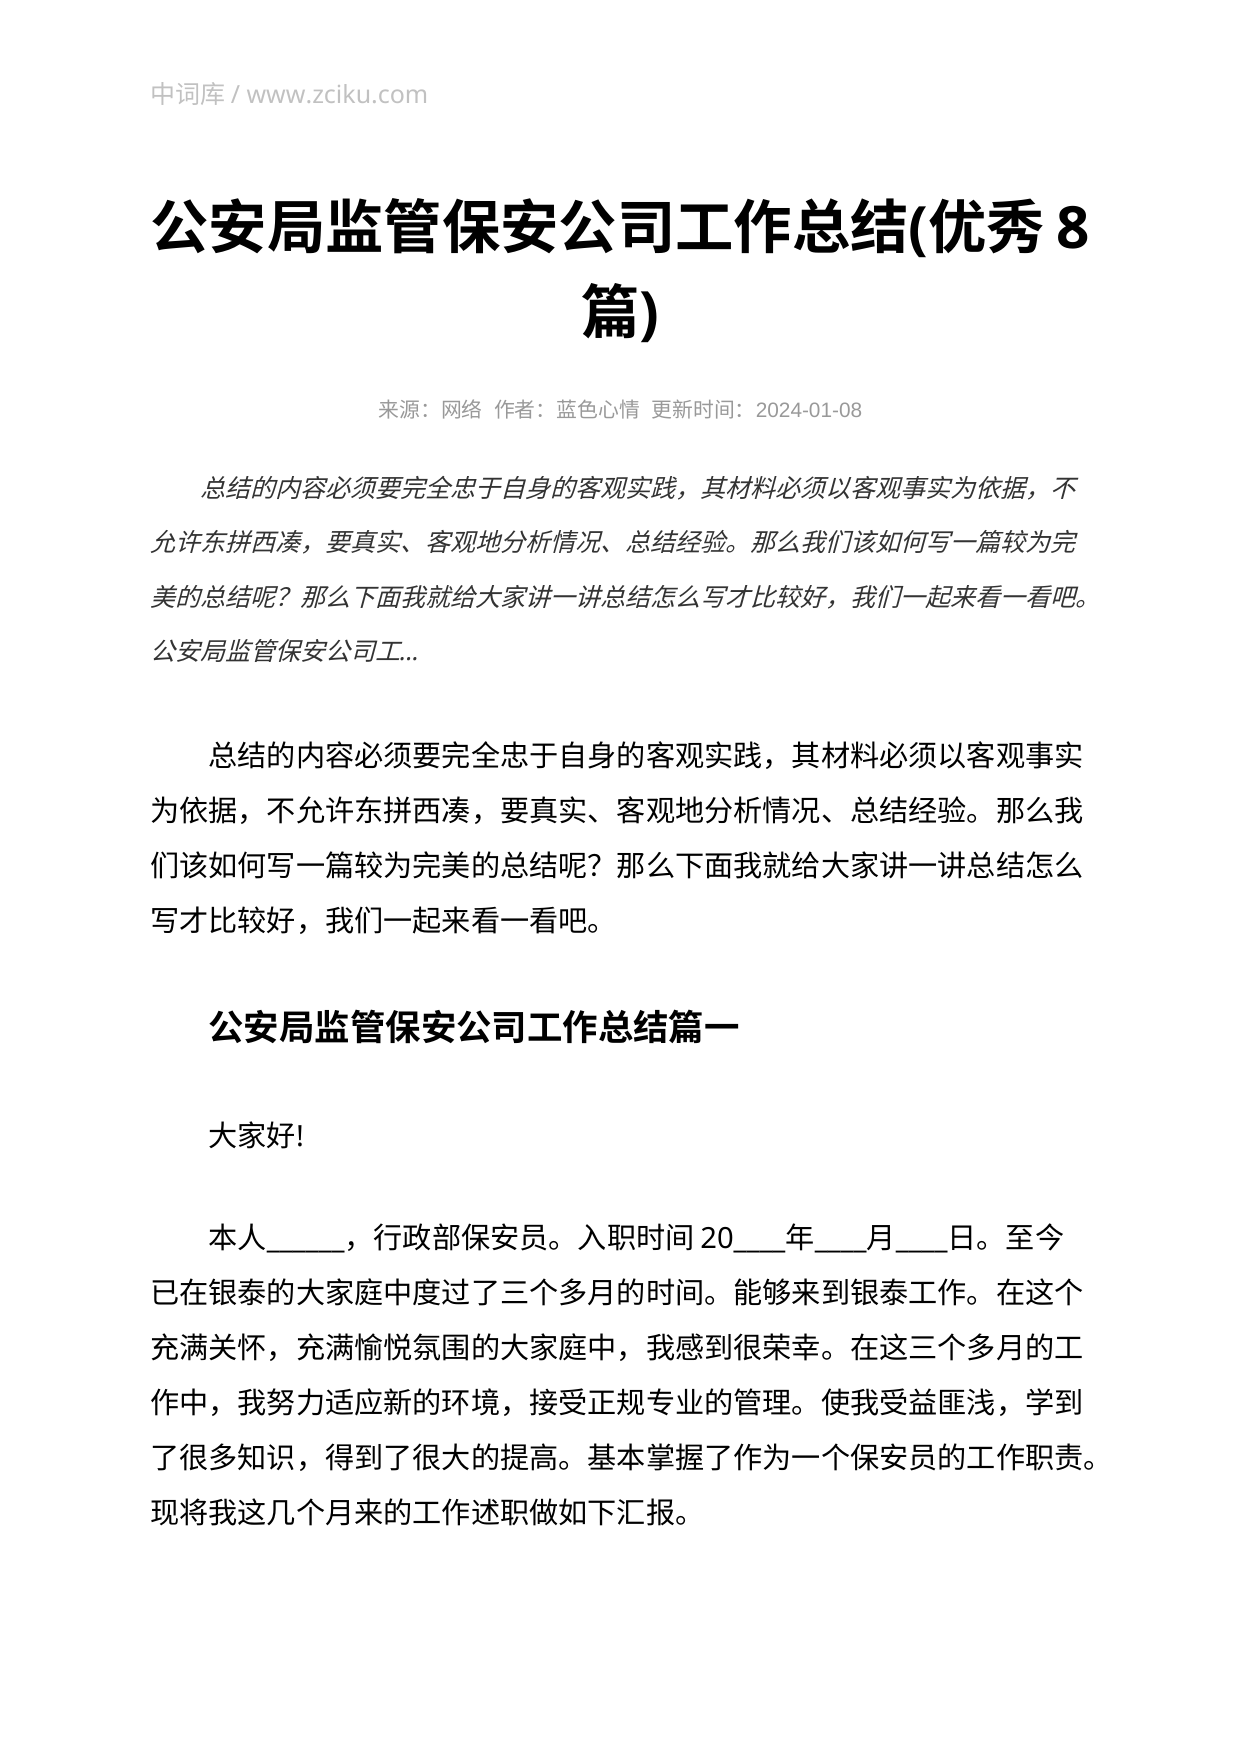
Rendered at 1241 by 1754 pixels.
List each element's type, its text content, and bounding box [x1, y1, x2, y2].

text 本人______，行政部保安员。入职时间20____年____月____日。至今已在银泰的大家庭中度过了三个多月的时间。能够来到银泰工作。在这个充满关怀，充满愉悦氛围的大家庭中，我感到很荣幸。在这三个多月的工作中，我努力适应新的环境，接受正规专业的管理。使我受益匪浅，学到了很多知识，得到了很大的提高。基本掌握了作为一个保安员的工作职责。现将我这几个月来的工作述职做如下汇报。 [150, 1215, 1090, 1532]
text 总结的内容必须要完全忠于自身的客观实践，其材料必须以客观事实为依据，不允许东拼西凑，要真实、客观地分析情况、总结经验。那么我们该如何写一篇较为完美的总结呢？那么下面我就给大家讲一讲总结怎么写才比较好，我们一起来看一看吧。公安局监管保安公司工... [150, 468, 1090, 668]
text 来源：网络 作者：蓝色心情 更新时间：2024-01-08 [150, 398, 1090, 422]
text 大家好! [150, 1113, 1090, 1155]
subtitle 公安局监管保安公司工作总结(优秀8篇) [150, 181, 1090, 351]
text 总结的内容必须要完全忠于自身的客观实践，其材料必须以客观事实为依据，不允许东拼西凑，要真实、客观地分析情况、总结经验。那么我们该如何写一篇较为完美的总结呢？那么下面我就给大家讲一讲总结怎么写才比较好，我们一起来看一看吧。 [150, 733, 1090, 940]
text 公安局监管保安公司工作总结篇一 [150, 999, 1090, 1051]
